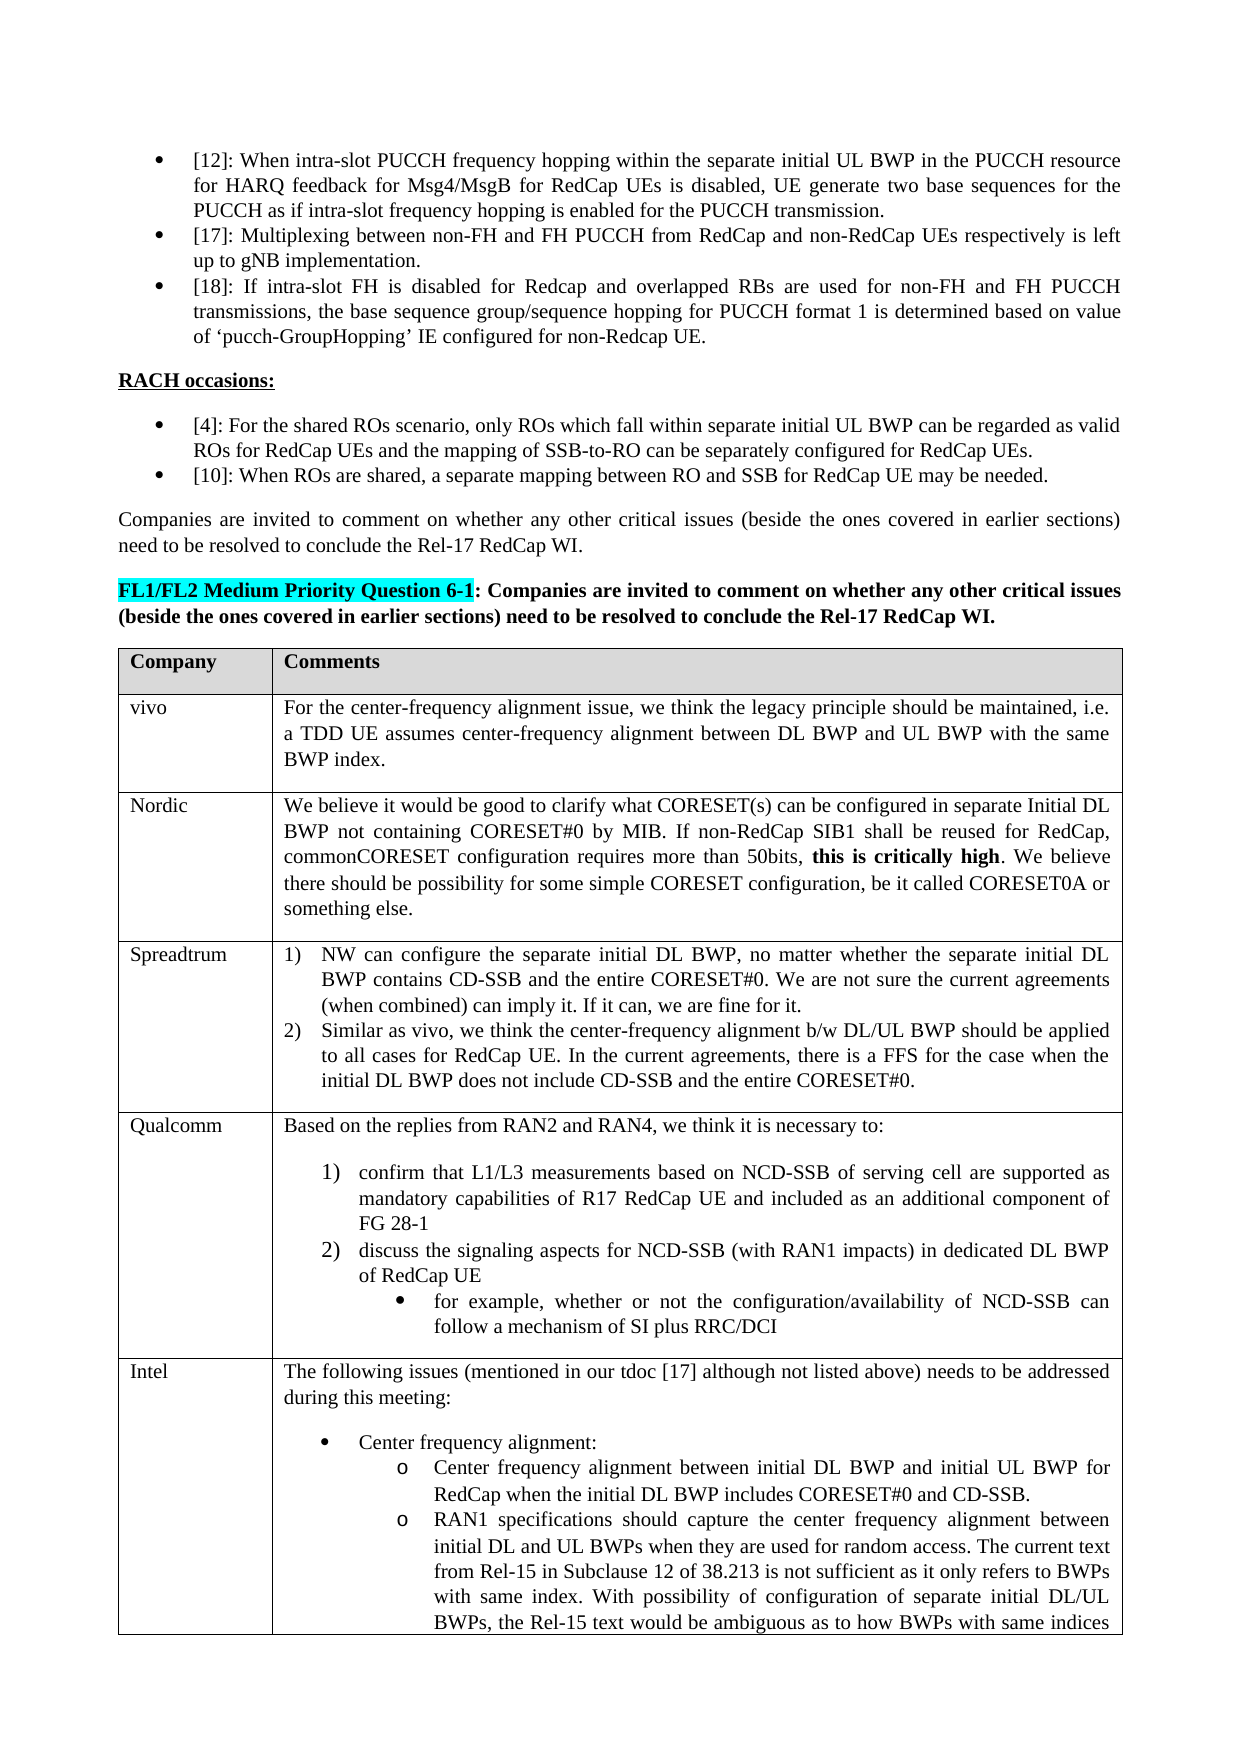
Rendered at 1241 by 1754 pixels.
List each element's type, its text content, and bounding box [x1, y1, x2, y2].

list [4]: For the shared ROs scenario, only ROs which fall within separate initial UL BWP can be regarded as valid ROs for RedCap UEs and the mapping of SSB-to-RO can be separately configured for RedCap UEs. [156, 413, 1122, 462]
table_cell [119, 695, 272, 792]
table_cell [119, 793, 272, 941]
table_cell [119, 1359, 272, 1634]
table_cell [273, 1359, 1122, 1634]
list [18]: If intra-slot FH is disabled for Redcap and overlapped RBs are used for non-FH and FH PUCCH transmissions, the base sequence group/sequence hopping for PUCCH format 1 is determined based on value of ‘pucch-GroupHopping’ IE configured for non-Redcap UE. [156, 273, 1122, 348]
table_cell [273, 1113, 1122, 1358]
text RACH occasions: [118, 368, 1122, 392]
list [10]: When ROs are shared, a separate mapping between RO and SSB for RedCap UE may be needed. [156, 463, 1122, 487]
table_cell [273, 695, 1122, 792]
text FL1/FL2 Medium Priority Question 6-1: Companies are invited to comment on whether any other critical issues (beside the ones covered in earlier sections) need to be resolved to conclude the Rel-17 RedCap WI. [118, 578, 1122, 628]
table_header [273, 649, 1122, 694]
list [17]: Multiplexing between non-FH and FH PUCCH from RedCap and non-RedCap UEs respectively is left up to gNB implementation. [156, 223, 1122, 272]
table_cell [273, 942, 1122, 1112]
text Companies are invited to comment on whether any other critical issues (beside the ones covered in earlier sections) need to be resolved to conclude the Rel-17 RedCap WI. [118, 507, 1122, 557]
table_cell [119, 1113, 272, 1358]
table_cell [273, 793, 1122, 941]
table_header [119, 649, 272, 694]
list [12]: When intra-slot PUCCH frequency hopping within the separate initial UL BWP in the PUCCH resource for HARQ feedback for Msg4/MsgB for RedCap UEs is disabled, UE generate two base sequences for the PUCCH as if intra-slot frequency hopping is enabled for the PUCCH transmission. [156, 147, 1122, 222]
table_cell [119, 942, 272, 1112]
